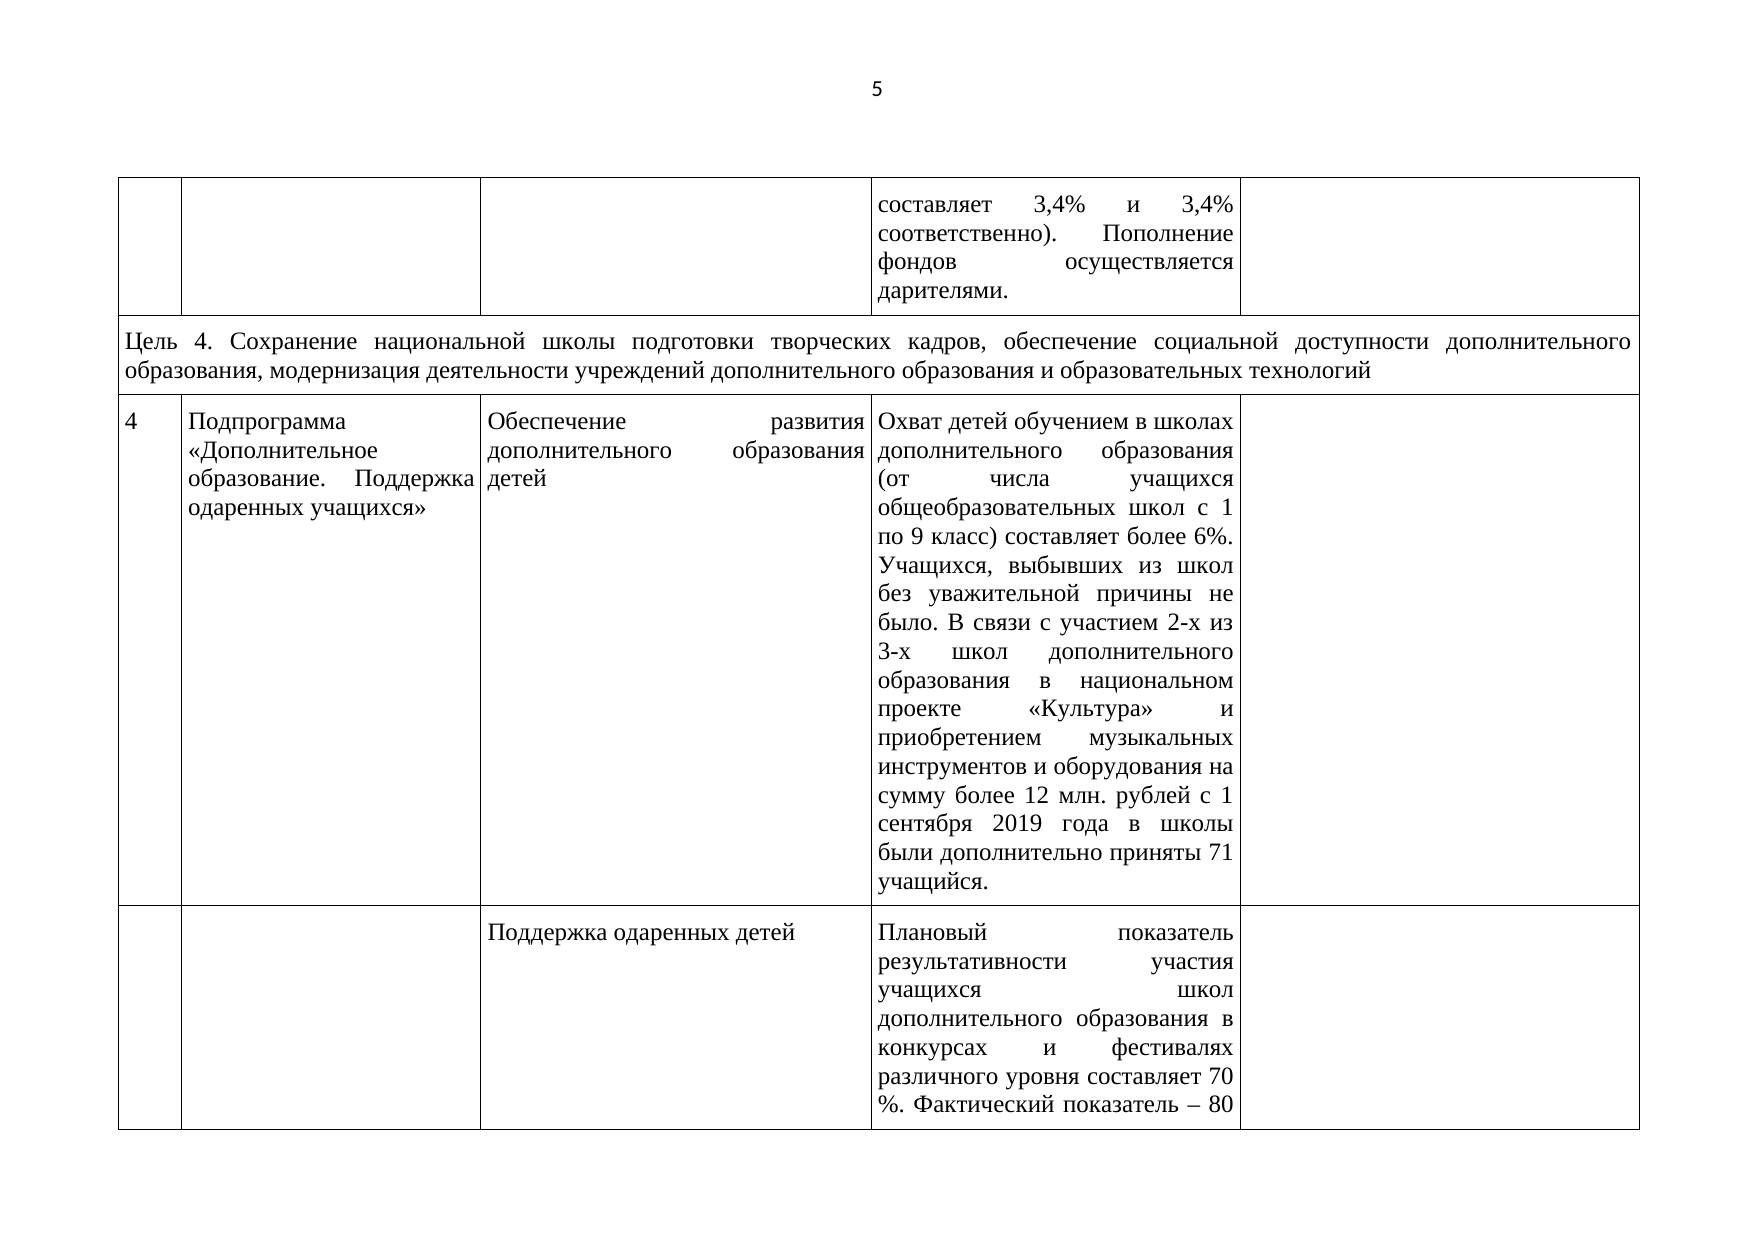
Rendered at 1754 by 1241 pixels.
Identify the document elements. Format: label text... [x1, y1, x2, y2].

table_cell [1241, 906, 1639, 1129]
table_cell 3 [119, 178, 181, 314]
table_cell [182, 178, 480, 314]
table_cell Охват детей обучением в школах дополнительного образования (от числа учащихся общеобразовательных школ с 1 по 9 класс) составляет более 6%. Учащихся, выбывших из школ без уважительной причины не было. В связи с участием 2-х из 3-х школ дополнительного образования в национальном проекте «Культура» и приобретением музыкальных инструментов и оборудования на сумму более 12 млн. рублей с 1 сентября 2019 года в школы были дополнительно приняты 71 учащийся. [872, 395, 1240, 905]
table_cell 4 [119, 395, 181, 905]
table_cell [872, 178, 1240, 314]
table_cell Подпрограмма «Дополнительное образование. Поддержка одаренных учащихся» [182, 395, 480, 905]
table_cell [182, 906, 480, 1129]
table_cell [119, 906, 181, 1129]
table_cell [1241, 178, 1639, 314]
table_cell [872, 906, 1240, 1129]
table_cell Обеспечение развития дополнительного образования детей [481, 395, 871, 905]
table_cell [481, 178, 871, 314]
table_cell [481, 906, 871, 1129]
table_cell Цель 4. Сохранение национальной школы подготовки творческих кадров, обеспечение социальной доступности дополнительного образования, модернизация деятельности учреждений дополнительного образования и образовательных технологий [119, 316, 1639, 394]
table_cell [1241, 395, 1639, 905]
